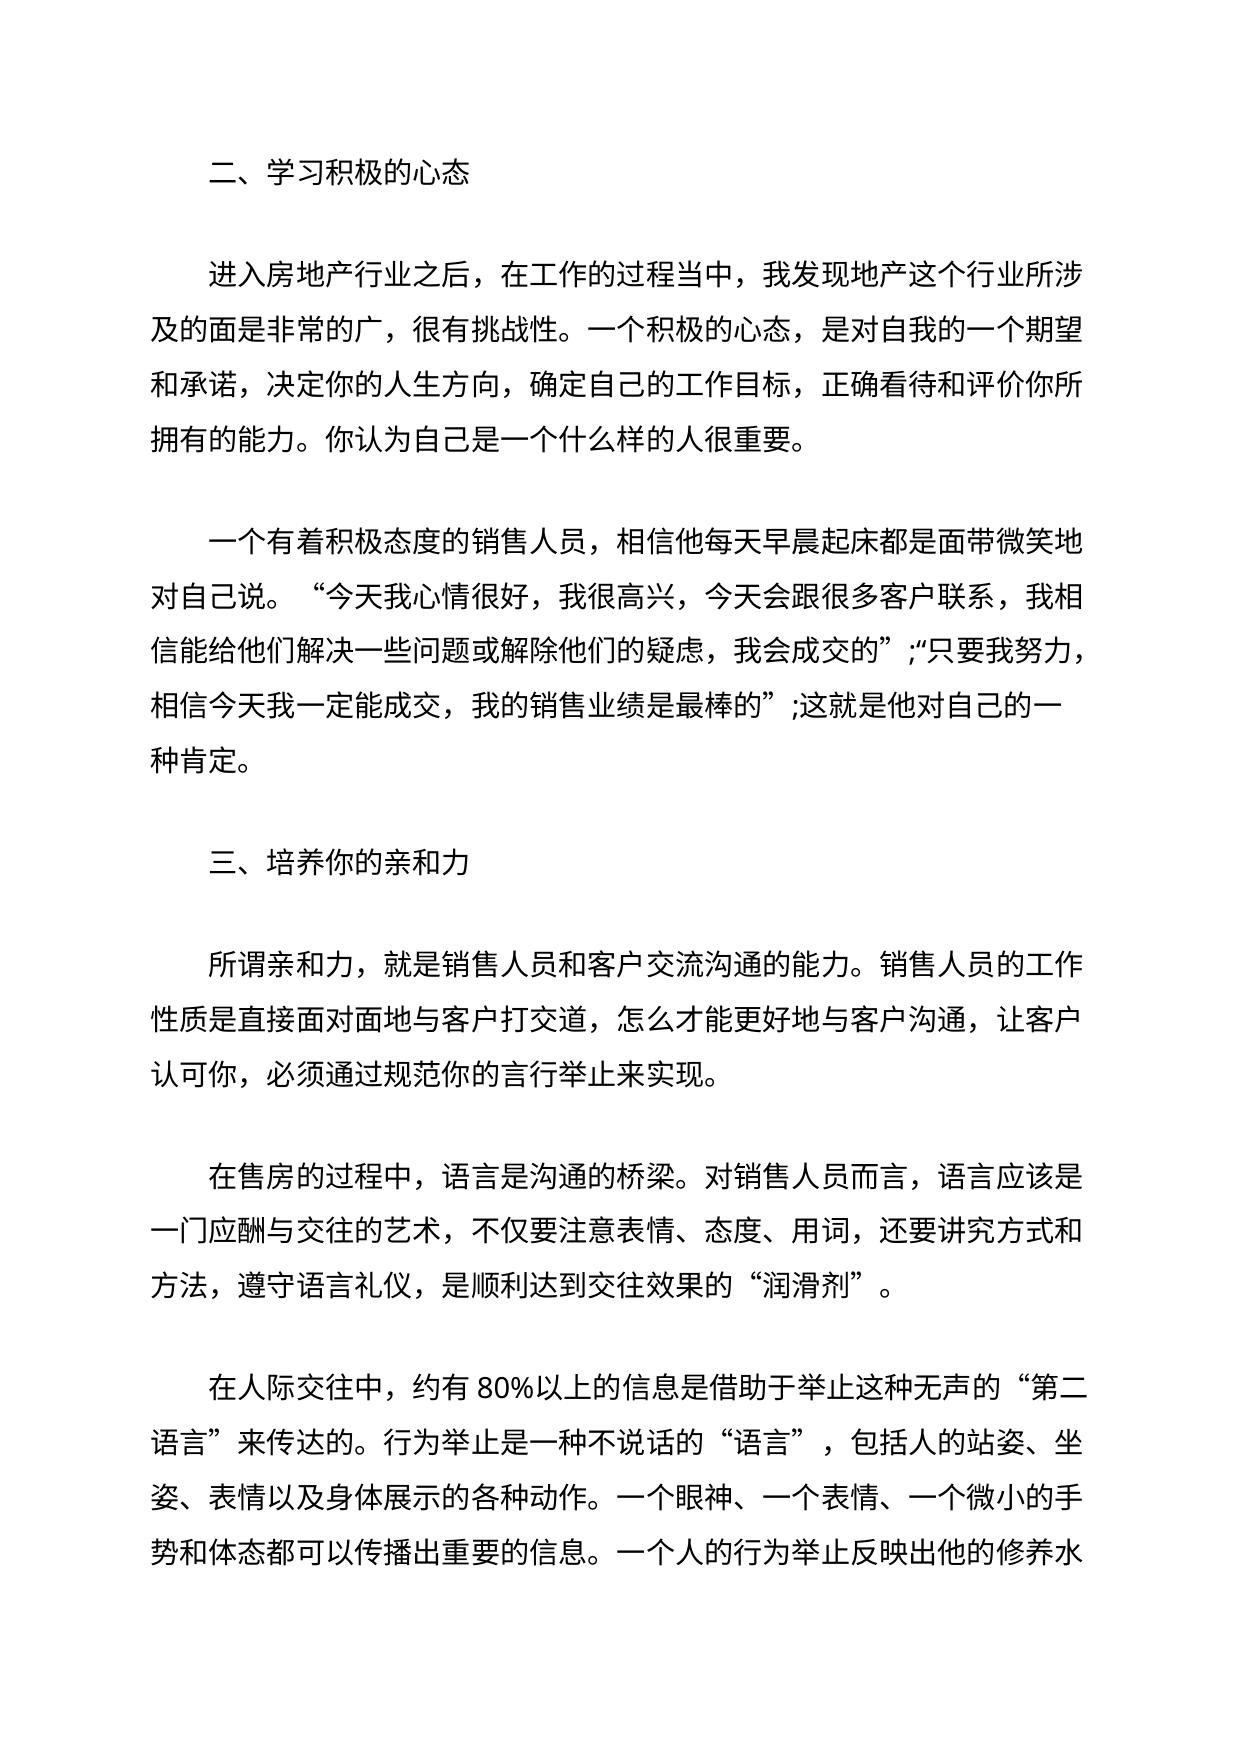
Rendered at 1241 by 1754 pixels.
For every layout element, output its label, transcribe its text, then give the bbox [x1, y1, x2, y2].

text 在售房的过程中，语言是沟通的桥梁。对销售人员而言，语言应该是一门应酬与交往的艺术，不仅要注意表情、态度、用词，还要讲究方式和方法，遵守语言礼仪，是顺利达到交往效果的“润滑剂”。 [150, 1153, 1090, 1305]
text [150, 1365, 1090, 1572]
text 三、培养你的亲和力 [150, 840, 1090, 882]
text 进入房地产行业之后，在工作的过程当中，我发现地产这个行业所涉及的面是非常的广，很有挑战性。一个积极的心态，是对自我的一个期望和承诺，决定你的人生方向，确定自己的工作目标，正确看待和评价你所拥有的能力。你认为自己是一个什么样的人很重要。 [150, 252, 1090, 459]
text 二、学习积极的心态 [150, 150, 1090, 192]
text 一个有着积极态度的销售人员，相信他每天早晨起床都是面带微笑地对自己说。“今天我心情很好，我很高兴，今天会跟很多客户联系，我相信能给他们解决一些问题或解除他们的疑虑，我会成交的”;“只要我努力，相信今天我一定能成交，我的销售业绩是最棒的”;这就是他对自己的一种肯定。 [150, 518, 1090, 780]
text 所谓亲和力，就是销售人员和客户交流沟通的能力。销售人员的工作性质是直接面对面地与客户打交道，怎么才能更好地与客户沟通，让客户认可你，必须通过规范你的言行举止来实现。 [150, 942, 1090, 1094]
